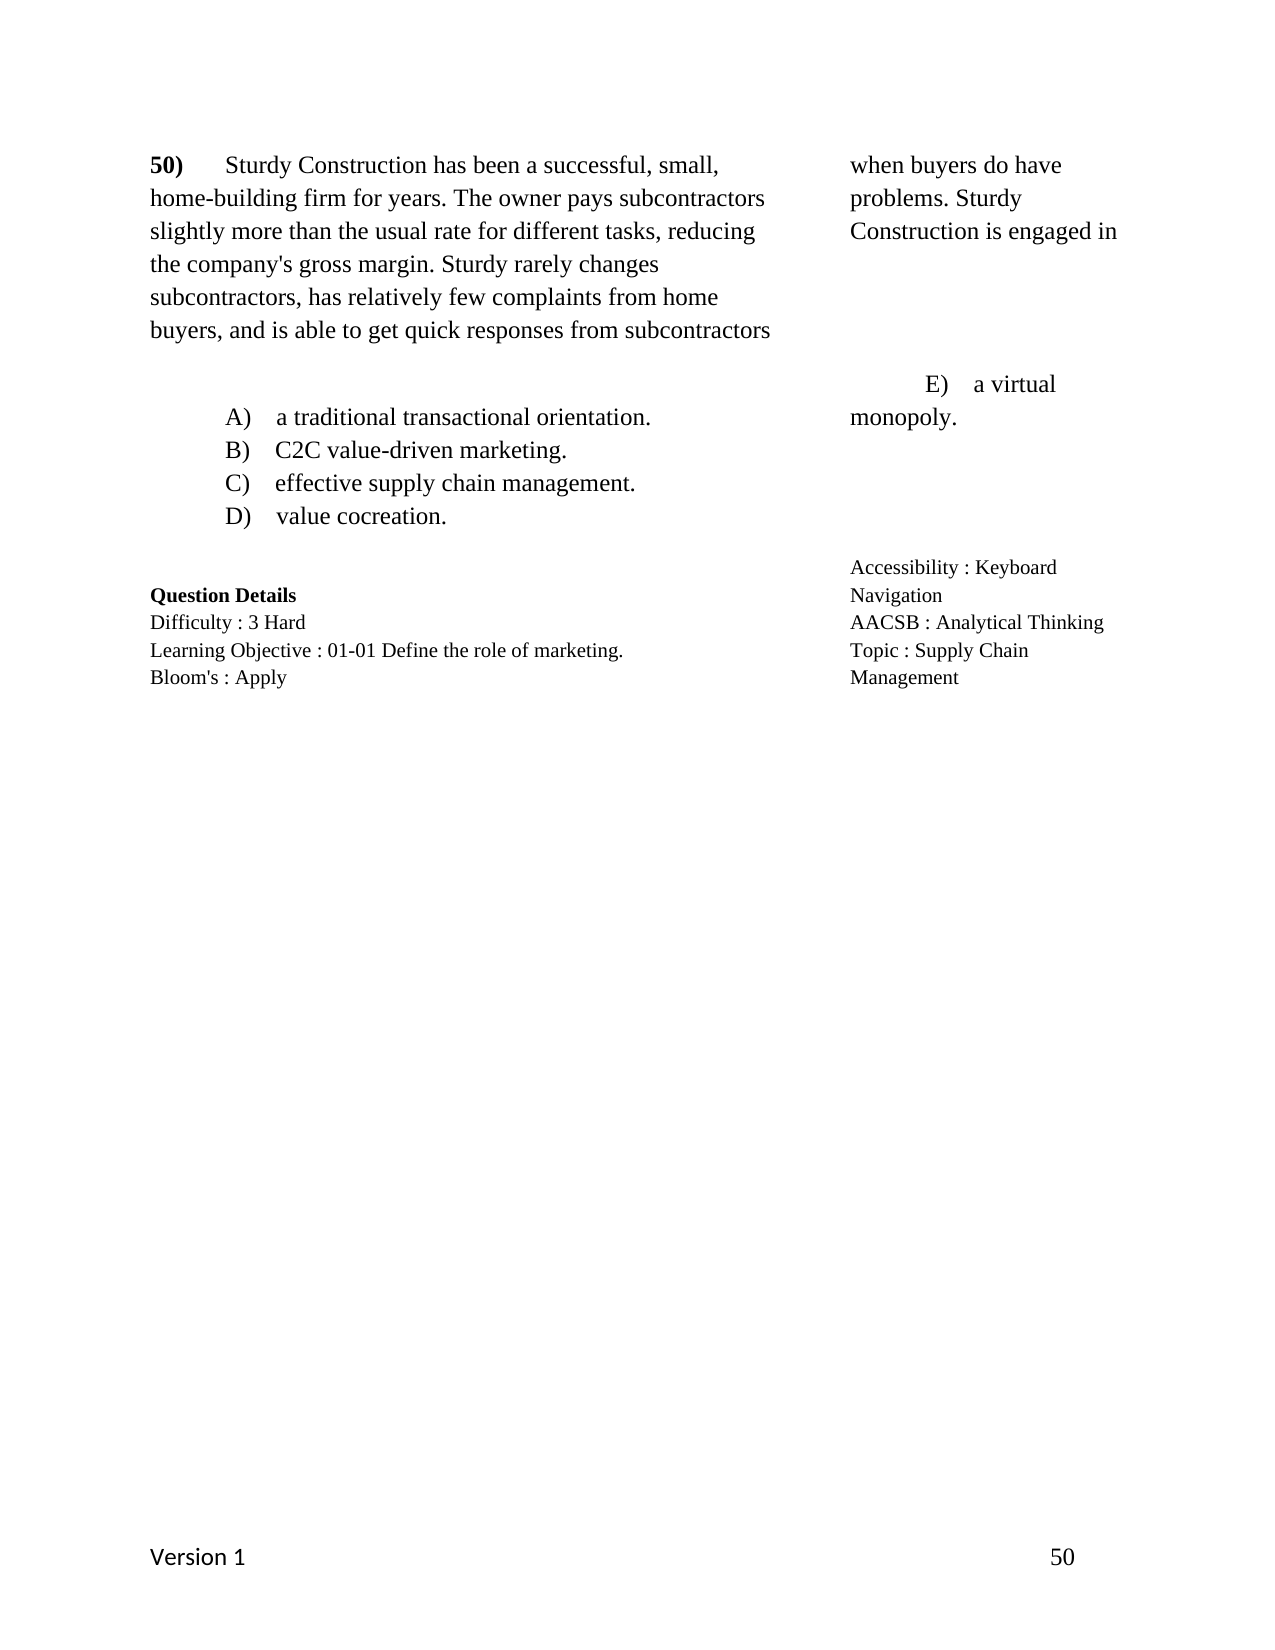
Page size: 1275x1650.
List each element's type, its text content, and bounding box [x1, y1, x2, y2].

text 50) Sturdy Construction has been a successful, small, home-building firm for years. The owner pays subcontractors slightly more than the usual rate for different tasks, reducing the company's gross margin. Sturdy rarely changes subcontractors, has relatively few complaints from home buyers, and is able to get quick responses from subcontractors when buyers do have problems. Sturdy Construction is engaged in [150, 150, 775, 344]
text Question Details Difficulty : 3 Hard Learning Objective : 01-01 Define the role of marketing. Bloom's : Apply Accessibility : Keyboard Navigation AACSB : Analytical Thinking Topic : Supply Chain Management [850, 555, 1125, 689]
text A) a traditional transactional orientation. B) C2C value-driven marketing. C) effective supply chain management. D) value cocreation. E) a virtual monopoly. [150, 369, 775, 530]
text Question Details Difficulty : 3 Hard Learning Objective : 01-01 Define the role of marketing. Bloom's : Apply Accessibility : Keyboard Navigation AACSB : Analytical Thinking Topic : Supply Chain Management [150, 555, 775, 689]
text 50) Sturdy Construction has been a successful, small, home-building firm for years. The owner pays subcontractors slightly more than the usual rate for different tasks, reducing the company's gross margin. Sturdy rarely changes subcontractors, has relatively few complaints from home buyers, and is able to get quick responses from subcontractors when buyers do have problems. Sturdy Construction is engaged in [850, 150, 1125, 245]
text A) a traditional transactional orientation. B) C2C value-driven marketing. C) effective supply chain management. D) value cocreation. E) a virtual monopoly. [850, 369, 1125, 464]
